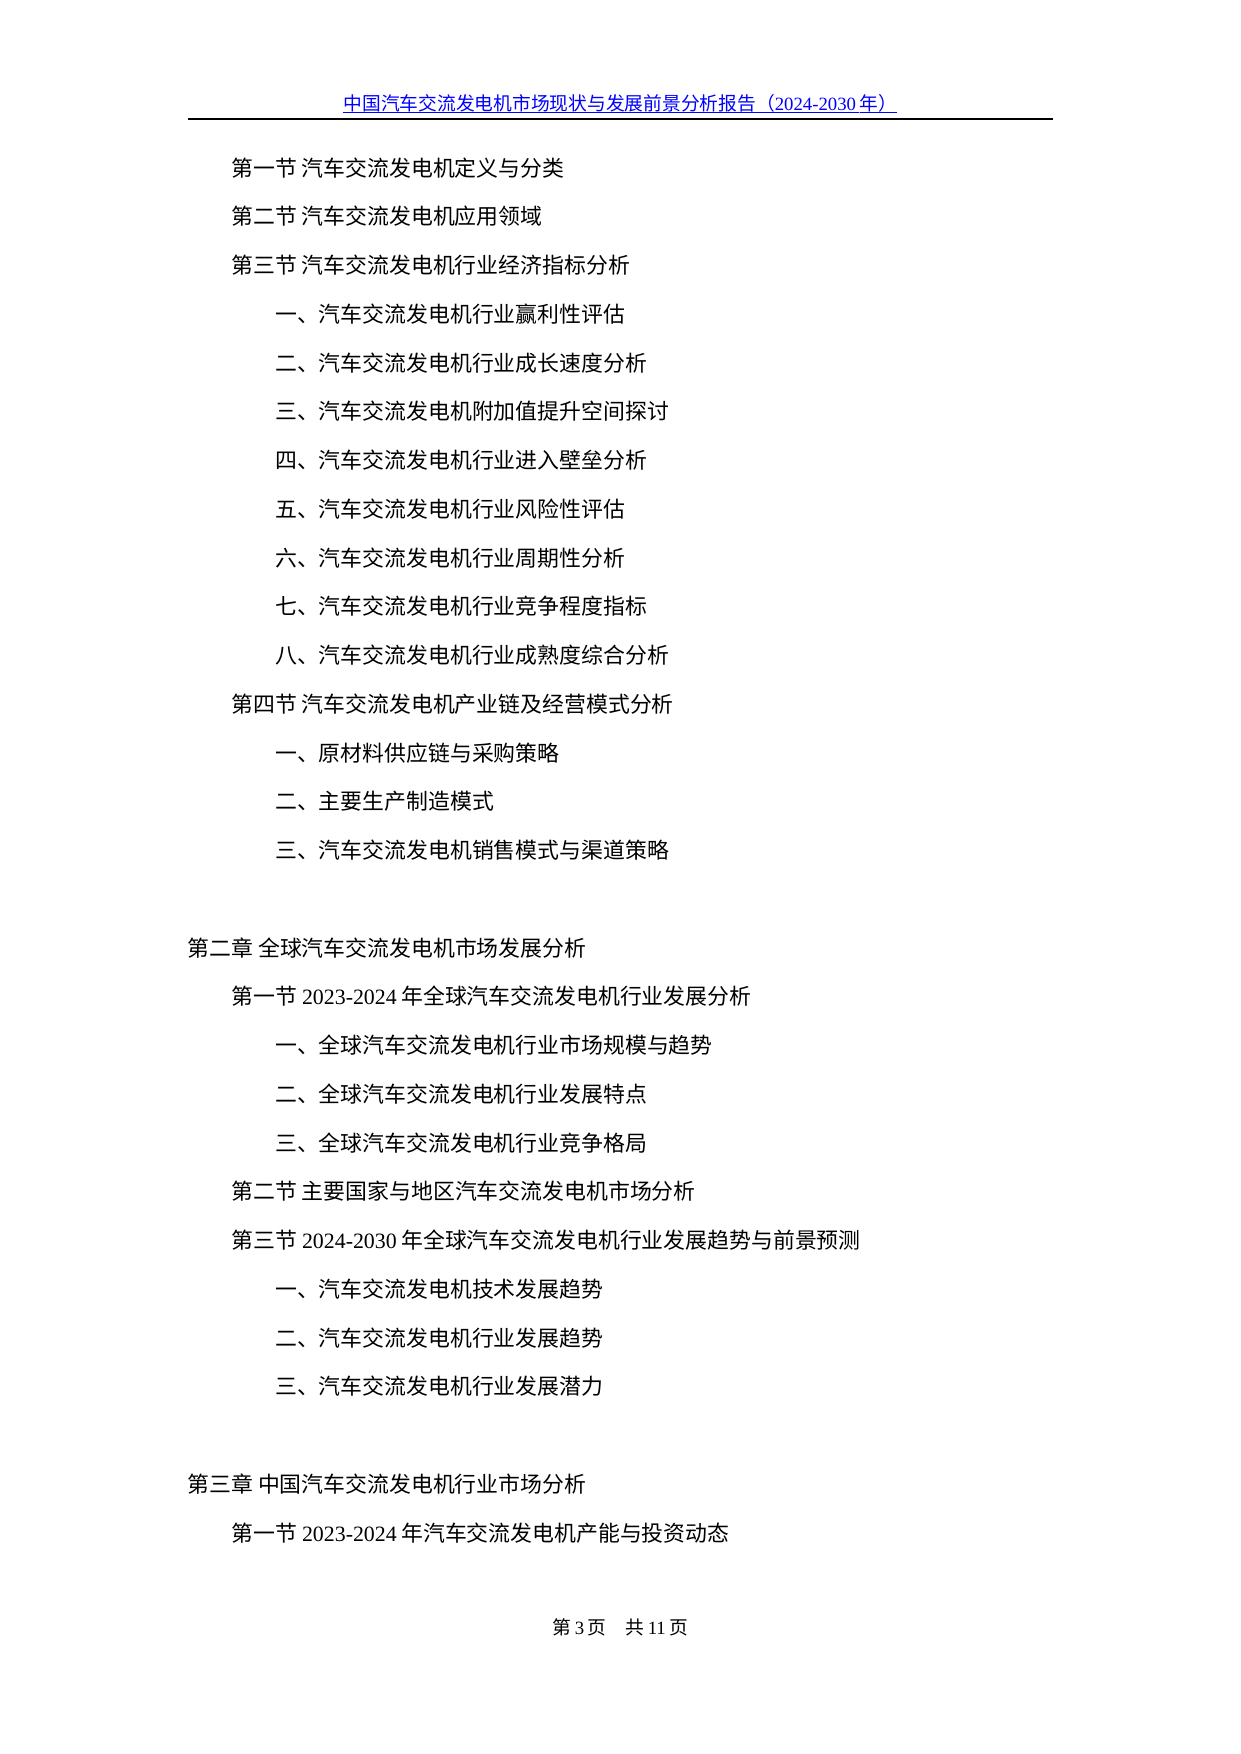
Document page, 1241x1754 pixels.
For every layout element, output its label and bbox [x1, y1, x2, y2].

text [187, 150, 1053, 1548]
